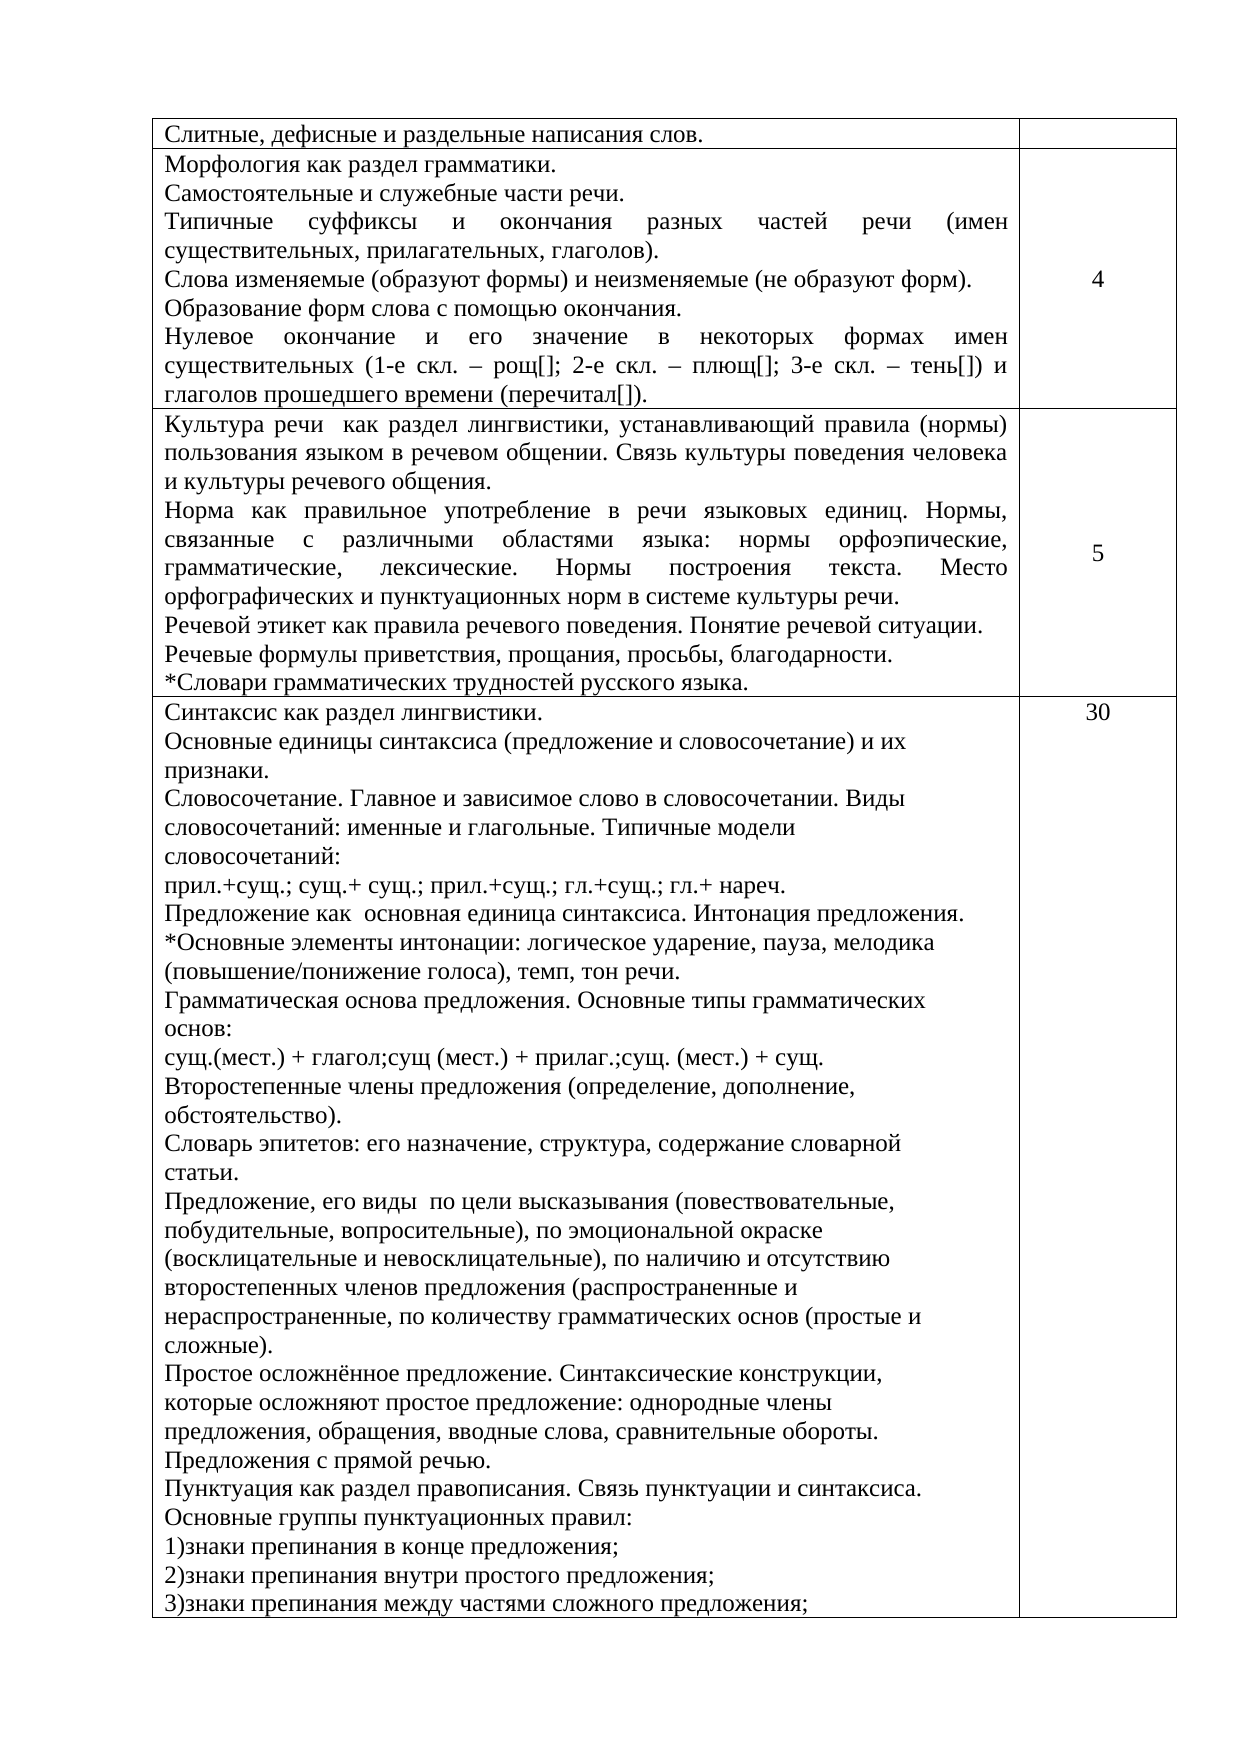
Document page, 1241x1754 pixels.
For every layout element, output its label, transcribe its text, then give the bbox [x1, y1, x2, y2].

table_cell 4 [1020, 149, 1176, 408]
table_cell 15 [1020, 119, 1176, 148]
table_cell 5 [1020, 409, 1176, 696]
table_cell Культура речи как раздел лингвистики, устанавливающий правила (нормы) пользования языком в речевом общении. Связь культуры поведения человека и культуры речевого общения. Норма как правильное употребление в речи языковых единиц. Нормы, связанные с различными областями языка: нормы орфоэпические, грамматические, лексические. Нормы построения текста. Место орфографических и пунктуационных норм в системе культуры речи. Речевой этикет как правила речевого поведения. Понятие речевой ситуации. Речевые формулы приветствия, прощания, просьбы, благодарности. *Словари грамматических трудностей русского языка. [153, 409, 1019, 696]
table_cell Морфология как раздел грамматики. Самостоятельные и служебные части речи. Типичные суффиксы и окончания разных частей речи (имен существительных, прилагательных, глаголов). Слова изменяемые (образуют формы) и неизменяемые (не образуют форм). Образование форм слова с помощью окончания. Нулевое окончание и его значение в некоторых формах имен существительных (1-е скл. – рощ[]; 2-е скл. – плющ[]; 3-е скл. – тень[]) и глаголов прошедшего времени (перечитал[]). [153, 149, 1019, 408]
table_cell 30 [1020, 697, 1176, 1617]
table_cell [153, 119, 1019, 148]
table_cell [153, 697, 1019, 1617]
